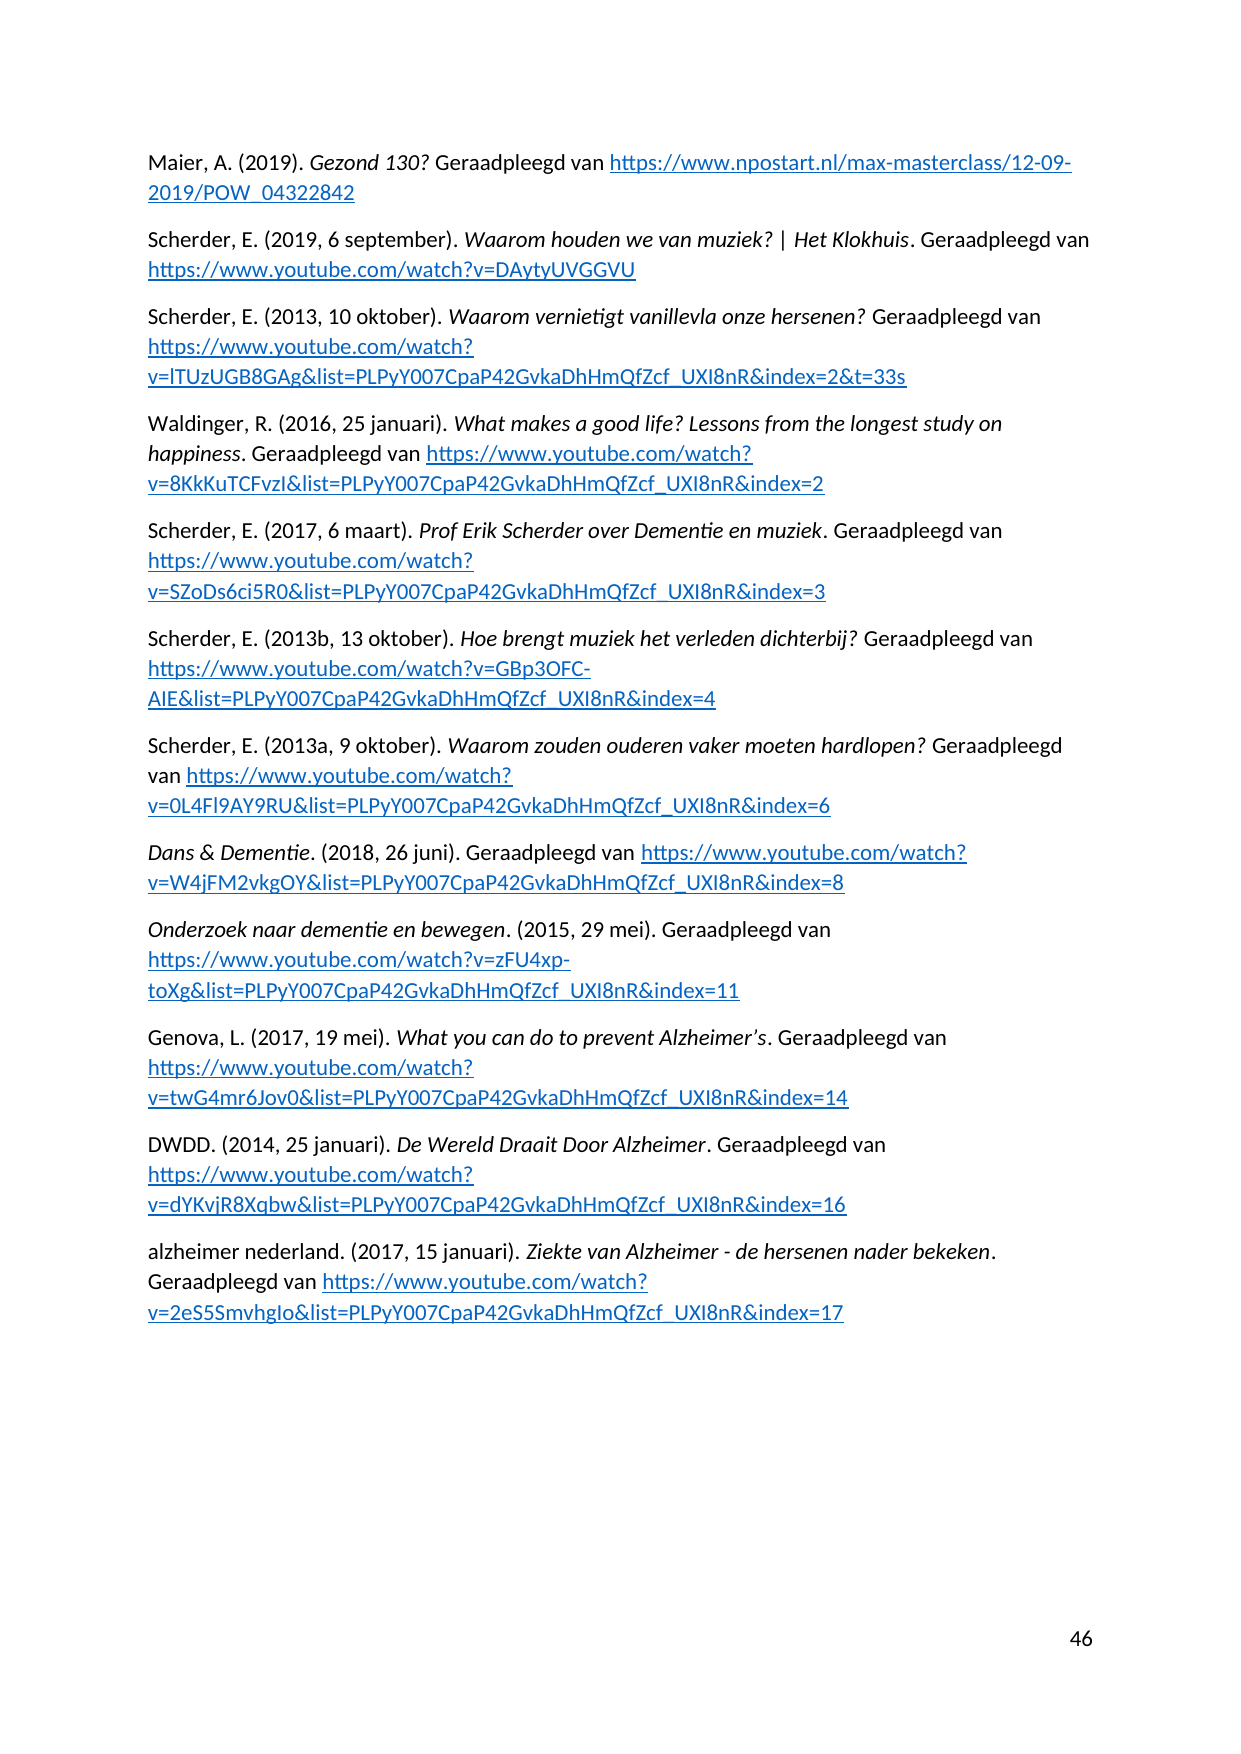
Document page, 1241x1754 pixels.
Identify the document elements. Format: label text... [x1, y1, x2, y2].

text Scherder, E. (2013, 10 oktober). Waarom vernietigt vanillevla onze hersenen? Geraadpleegd van https://www.youtube.com/watch?v=lTUzUGB8GAg&list=PLPyY007CpaP42GvkaDhHmQfZcf_UXI8nR&index=2&t=33s [148, 302, 1093, 390]
text Scherder, E. (2013b, 13 oktober). Hoe brengt muziek het verleden dichterbij? Geraadpleegd van https://www.youtube.com/watch?v=GBp3OFC-AIE&list=PLPyY007CpaP42GvkaDhHmQfZcf_UXI8nR&index=4 [148, 624, 1093, 712]
text Scherder, E. (2013a, 9 oktober). Waarom zouden ouderen vaker moeten hardlopen? Geraadpleegd van https://www.youtube.com/watch?v=0L4Fl9AY9RU&list=PLPyY007CpaP42GvkaDhHmQfZcf_UXI8nR&index=6 [148, 731, 1093, 819]
text Genova, L. (2017, 19 mei). What you can do to prevent Alzheimer’s. Geraadpleegd van https://www.youtube.com/watch?v=twG4mr6Jov0&list=PLPyY007CpaP42GvkaDhHmQfZcf_UXI8nR&index=14 [148, 1023, 1093, 1111]
text Scherder, E. (2017, 6 maart). Prof Erik Scherder over Dementie en muziek. Geraadpleegd van https://www.youtube.com/watch?v=SZoDs6ci5R0&list=PLPyY007CpaP42GvkaDhHmQfZcf_UXI8nR&index=3 [148, 516, 1093, 605]
text Maier, A. (2019). Gezond 130? Geraadpleegd van https://www.npostart.nl/max-masterclass/12-09-2019/POW_04322842 [148, 148, 1093, 206]
text alzheimer nederland. (2017, 15 januari). Ziekte van Alzheimer - de hersenen nader bekeken. Geraadpleegd van https://www.youtube.com/watch?v=2eS5SmvhgIo&list=PLPyY007CpaP42GvkaDhHmQfZcf_UXI8nR&index=17 [148, 1237, 1093, 1326]
text Dans & Dementie. (2018, 26 juni). Geraadpleegd van https://www.youtube.com/watch?v=W4jFM2vkgOY&list=PLPyY007CpaP42GvkaDhHmQfZcf_UXI8nR&index=8 [148, 838, 1093, 896]
text DWDD. (2014, 25 januari). De Wereld Draait Door Alzheimer. Geraadpleegd van https://www.youtube.com/watch?v=dYKvjR8Xqbw&list=PLPyY007CpaP42GvkaDhHmQfZcf_UXI8nR&index=16 [148, 1130, 1093, 1218]
text Onderzoek naar dementie en bewegen. (2015, 29 mei). Geraadpleegd van https://www.youtube.com/watch?v=zFU4xp-toXg&list=PLPyY007CpaP42GvkaDhHmQfZcf_UXI8nR&index=11 [148, 915, 1093, 1004]
text Waldinger, R. (2016, 25 januari). What makes a good life? Lessons from the longest study on happiness. Geraadpleegd van https://www.youtube.com/watch?v=8KkKuTCFvzI&list=PLPyY007CpaP42GvkaDhHmQfZcf_UXI8nR&index=2 [148, 409, 1093, 497]
text Scherder, E. (2019, 6 september). Waarom houden we van muziek? | Het Klokhuis. Geraadpleegd van https://www.youtube.com/watch?v=DAytyUVGGVU [148, 225, 1093, 283]
